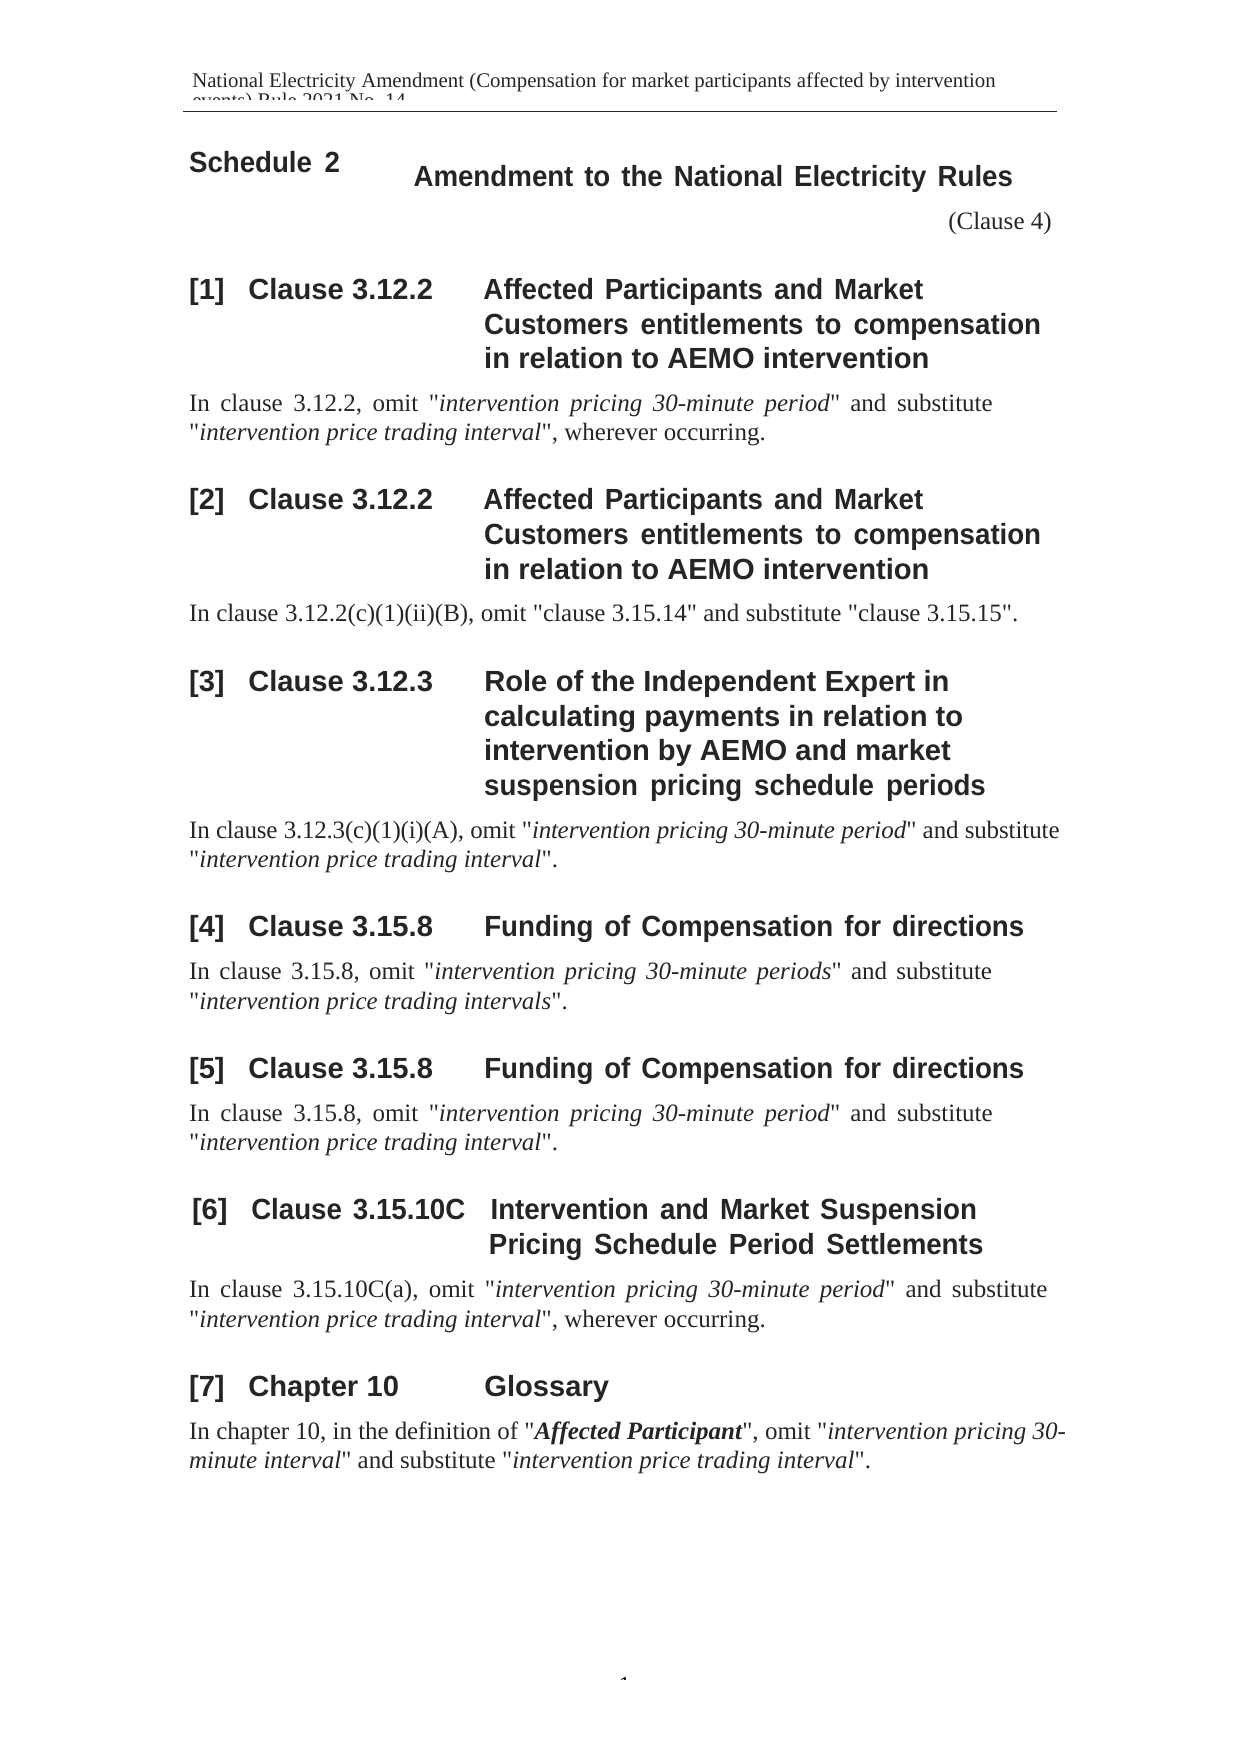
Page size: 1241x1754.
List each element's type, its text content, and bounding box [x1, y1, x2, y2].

text Pricing Schedule Period Settlements [171, 1227, 983, 1261]
text Customers entitlements to compensation in relation to AEMO intervention [484, 517, 1052, 585]
text In clause 3.12.3(c)(1)(i)(A), omit "intervention pricing 30-minute period" and substitute "intervention price trading interval". [189, 815, 1069, 873]
list Clause 3.15.8 Funding of Compensation for directions [189, 909, 1069, 943]
list Chapter 10 Glossary [189, 1369, 1069, 1402]
list Clause 3.15.8 Funding of Compensation for directions [189, 1051, 1069, 1084]
text Schedule 2 [189, 146, 344, 179]
text In clause 3.12.2(c)(1)(ii)(B), omit "clause 3.15.14" and substitute "clause 3.15.15". [189, 598, 1069, 627]
text In clause 3.15.8, omit "intervention pricing 30-minute periods" and substitute "intervention price trading intervals". [189, 956, 1069, 1014]
text In clause 3.15.10C(a), omit "intervention pricing 30-minute period" and substitute "intervention price trading interval", wherever occurring. [189, 1274, 1069, 1333]
list Clause 3.12.2 Affected Participants and Market [189, 482, 1069, 516]
text In chapter 10, in the definition of "Affected Participant", omit "intervention pricing 30- minute interval" and substitute "intervention price trading interval". [189, 1416, 1069, 1474]
list Clause 3.12.2 Affected Participants and Market [189, 272, 1069, 305]
text In clause 3.15.8, omit "intervention pricing 30-minute period" and substitute "intervention price trading interval". [189, 1098, 1069, 1156]
list Clause 3.12.3 Role of the Independent Expert in [189, 664, 1069, 697]
text In clause 3.12.2, omit "intervention pricing 30-minute period" and substitute "intervention price trading interval", wherever occurring. [189, 388, 1069, 446]
text Customers entitlements to compensation in relation to AEMO intervention [484, 307, 1052, 375]
text calculating payments in relation to intervention by AEMO and market suspension pricing schedule periods [484, 699, 1069, 801]
text Amendment to the National Electricity Rules [413, 159, 1069, 193]
text (Clause 4) [395, 206, 1051, 235]
list Clause 3.15.10C Intervention and Market Suspension [171, 1192, 977, 1226]
